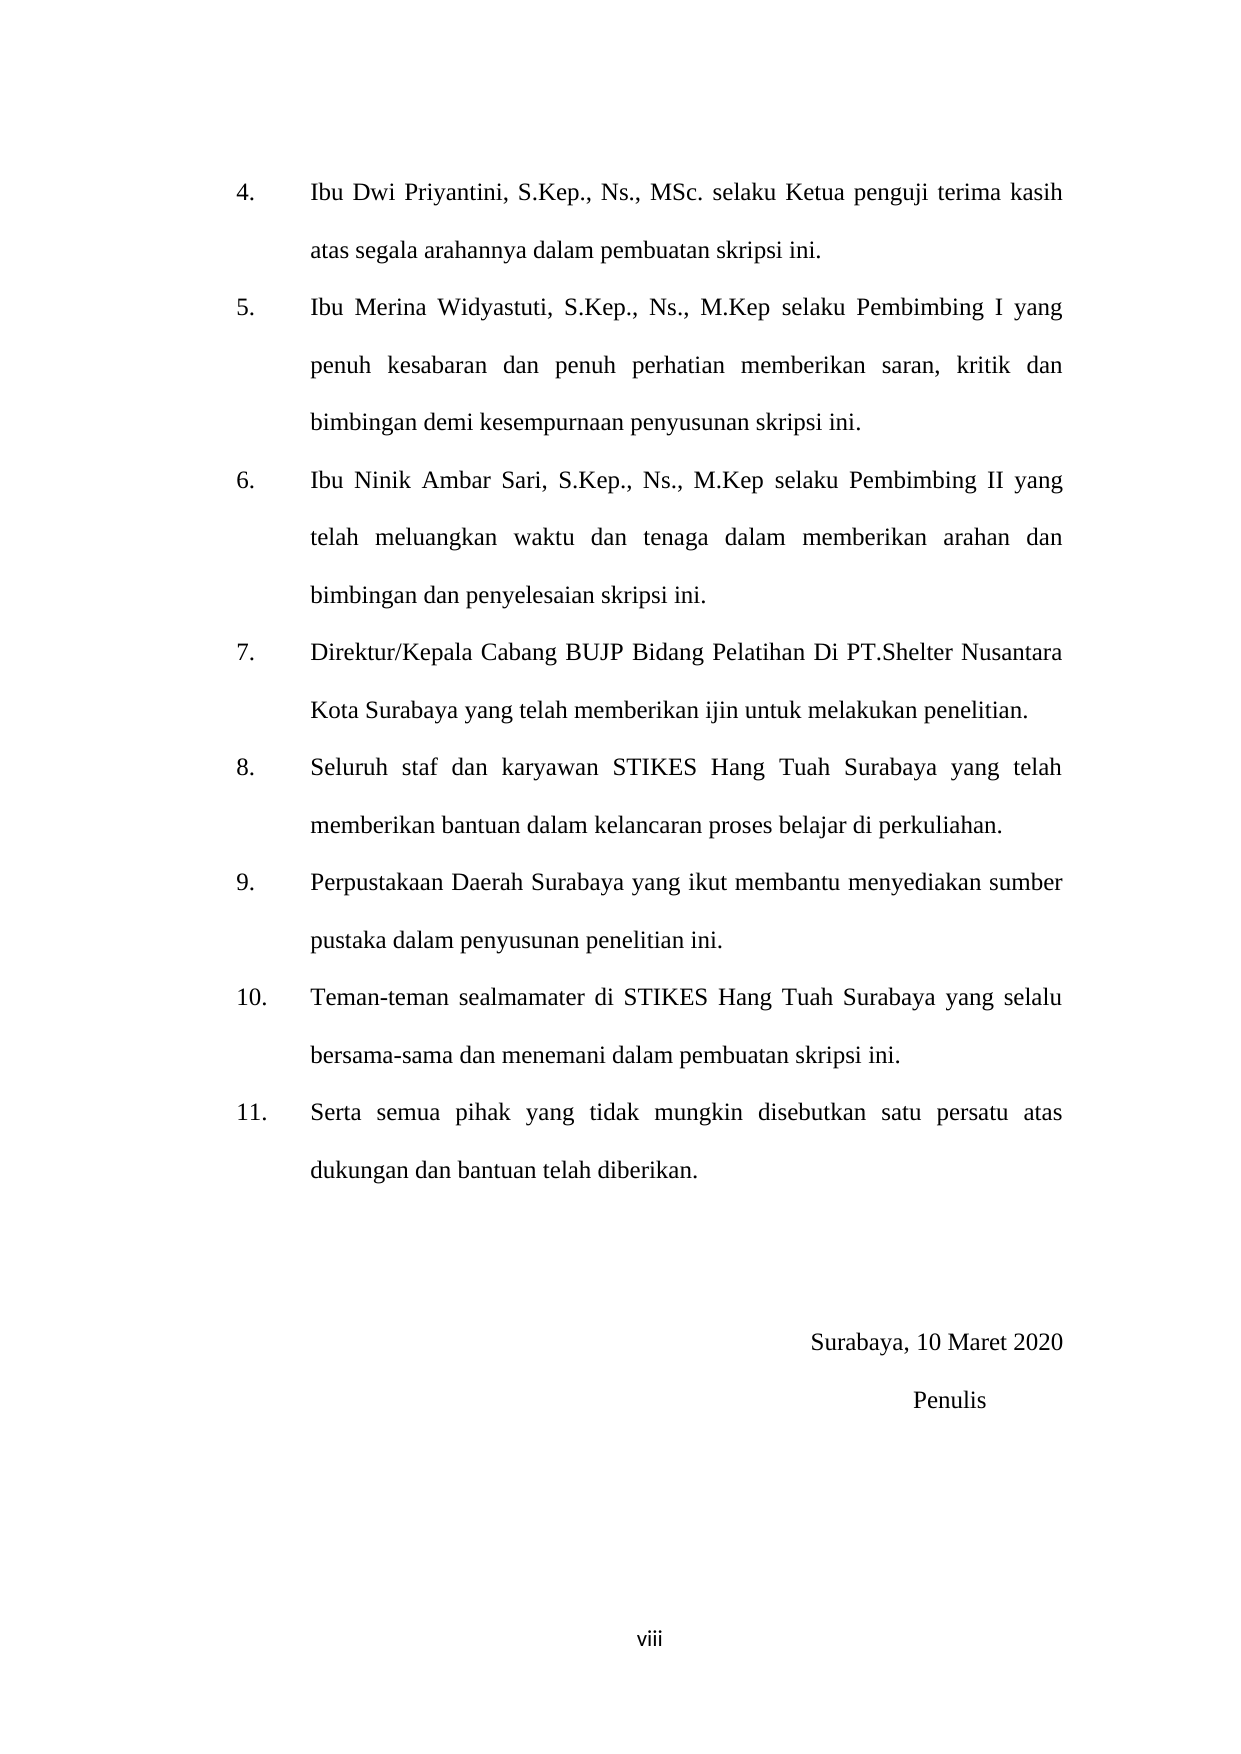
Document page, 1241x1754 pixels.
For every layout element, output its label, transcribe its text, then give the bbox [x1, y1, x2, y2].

list Ibu Ninik Ambar Sari, S.Kep., Ns., M.Kep selaku Pembimbing II yang telah meluangkan waktu dan tenaga dalam memberikan arahan dan bimbingan dan penyelesaian skripsi ini. [236, 465, 1063, 608]
list Ibu Dwi Priyantini, S.Kep., Ns., MSc. selaku Ketua penguji terima kasih atas segala arahannya dalam pembuatan skripsi ini. [236, 177, 1063, 263]
list Direktur/Kepala Cabang BUJP Bidang Pelatihan Di PT.Shelter Nusantara Kota Surabaya yang telah memberikan ijin untuk melakukan penelitian. [236, 637, 1063, 723]
list Seluruh staf dan karyawan STIKES Hang Tuah Surabaya yang telah memberikan bantuan dalam kelancaran proses belajar di perkuliahan. [236, 752, 1063, 838]
list Serta semua pihak yang tidak mungkin disebutkan satu persatu atas dukungan dan bantuan telah diberikan. [236, 1097, 1063, 1183]
text Surabaya, 10 Maret 2020 [236, 1327, 1063, 1356]
list Teman-teman sealmamater di STIKES Hang Tuah Surabaya yang selalu bersama-sama dan menemani dalam pembuatan skripsi ini. [236, 982, 1063, 1068]
text Penulis [761, 1385, 1063, 1413]
list Perpustakaan Daerah Surabaya yang ikut membantu menyediakan sumber pustaka dalam penyusunan penelitian ini. [236, 867, 1063, 953]
list Ibu Merina Widyastuti, S.Kep., Ns., M.Kep selaku Pembimbing I yang penuh kesabaran dan penuh perhatian memberikan saran, kritik dan bimbingan demi kesempurnaan penyusunan skripsi ini. [236, 292, 1063, 436]
